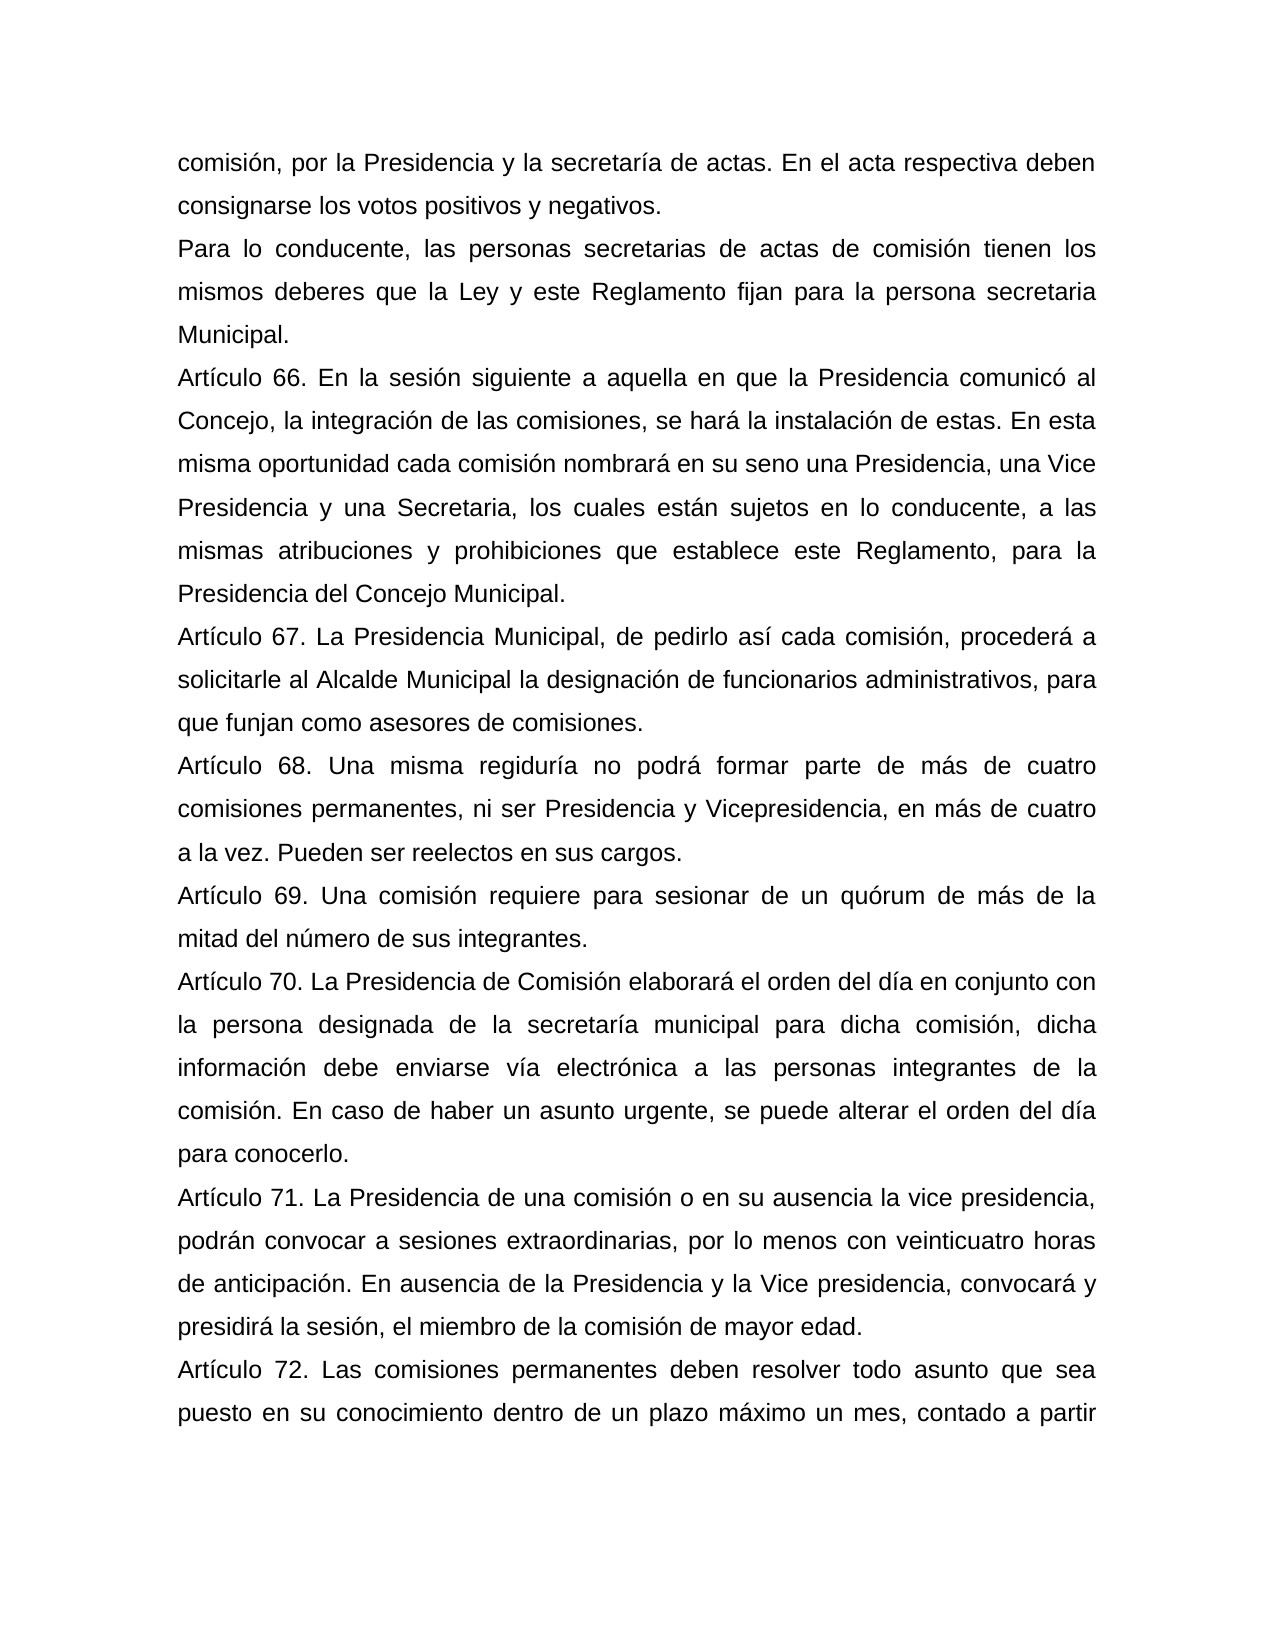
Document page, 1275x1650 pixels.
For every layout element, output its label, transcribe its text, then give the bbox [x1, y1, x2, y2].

text Artículo 67. La Presidencia Municipal, de pedirlo así cada comisión, procederá a solicitarle al Alcalde Municipal la designación de funcionarios administrativos, para que funjan como asesores de comisiones. [177, 622, 1098, 737]
text Artículo 69. Una comisión requiere para sesionar de un quórum de más de la mitad del número de sus integrantes. [177, 881, 1098, 953]
text Artículo 71. La Presidencia de una comisión o en su ausencia la vice presidencia, podrán convocar a sesiones extraordinarias, por lo menos con veinticuatro horas de anticipación. En ausencia de la Presidencia y la Vice presidencia, convocará y presidirá la sesión, el miembro de la comisión de mayor edad. [177, 1183, 1098, 1341]
text Artículo 68. Una misma regiduría no podrá formar parte de más de cuatro comisiones permanentes, ni ser Presidencia y Vicepresidencia, en más de cuatro a la vez. Pueden ser reelectos en sus cargos. [177, 751, 1098, 866]
text Artículo 70. La Presidencia de Comisión elaborará el orden del día en conjunto con la persona designada de la secretaría municipal para dicha comisión, dicha información debe enviarse vía electrónica a las personas integrantes de la comisión. En caso de haber un asunto urgente, se puede alterar el orden del día para conocerlo. [177, 967, 1098, 1168]
text Para lo conducente, las personas secretarias de actas de comisión tienen los mismos deberes que la Ley y este Reglamento fijan para la persona secretaria Municipal. [177, 234, 1098, 349]
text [177, 1355, 1098, 1427]
text Artículo 66. En la sesión siguiente a aquella en que la Presidencia comunicó al Concejo, la integración de las comisiones, se hará la instalación de estas. En esta misma oportunidad cada comisión nombrará en su seno una Presidencia, una Vice Presidencia y una Secretaria, los cuales están sujetos en lo conducente, a las mismas atribuciones y prohibiciones que establece este Reglamento, para la Presidencia del Concejo Municipal. [177, 363, 1098, 608]
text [177, 148, 1098, 219]
